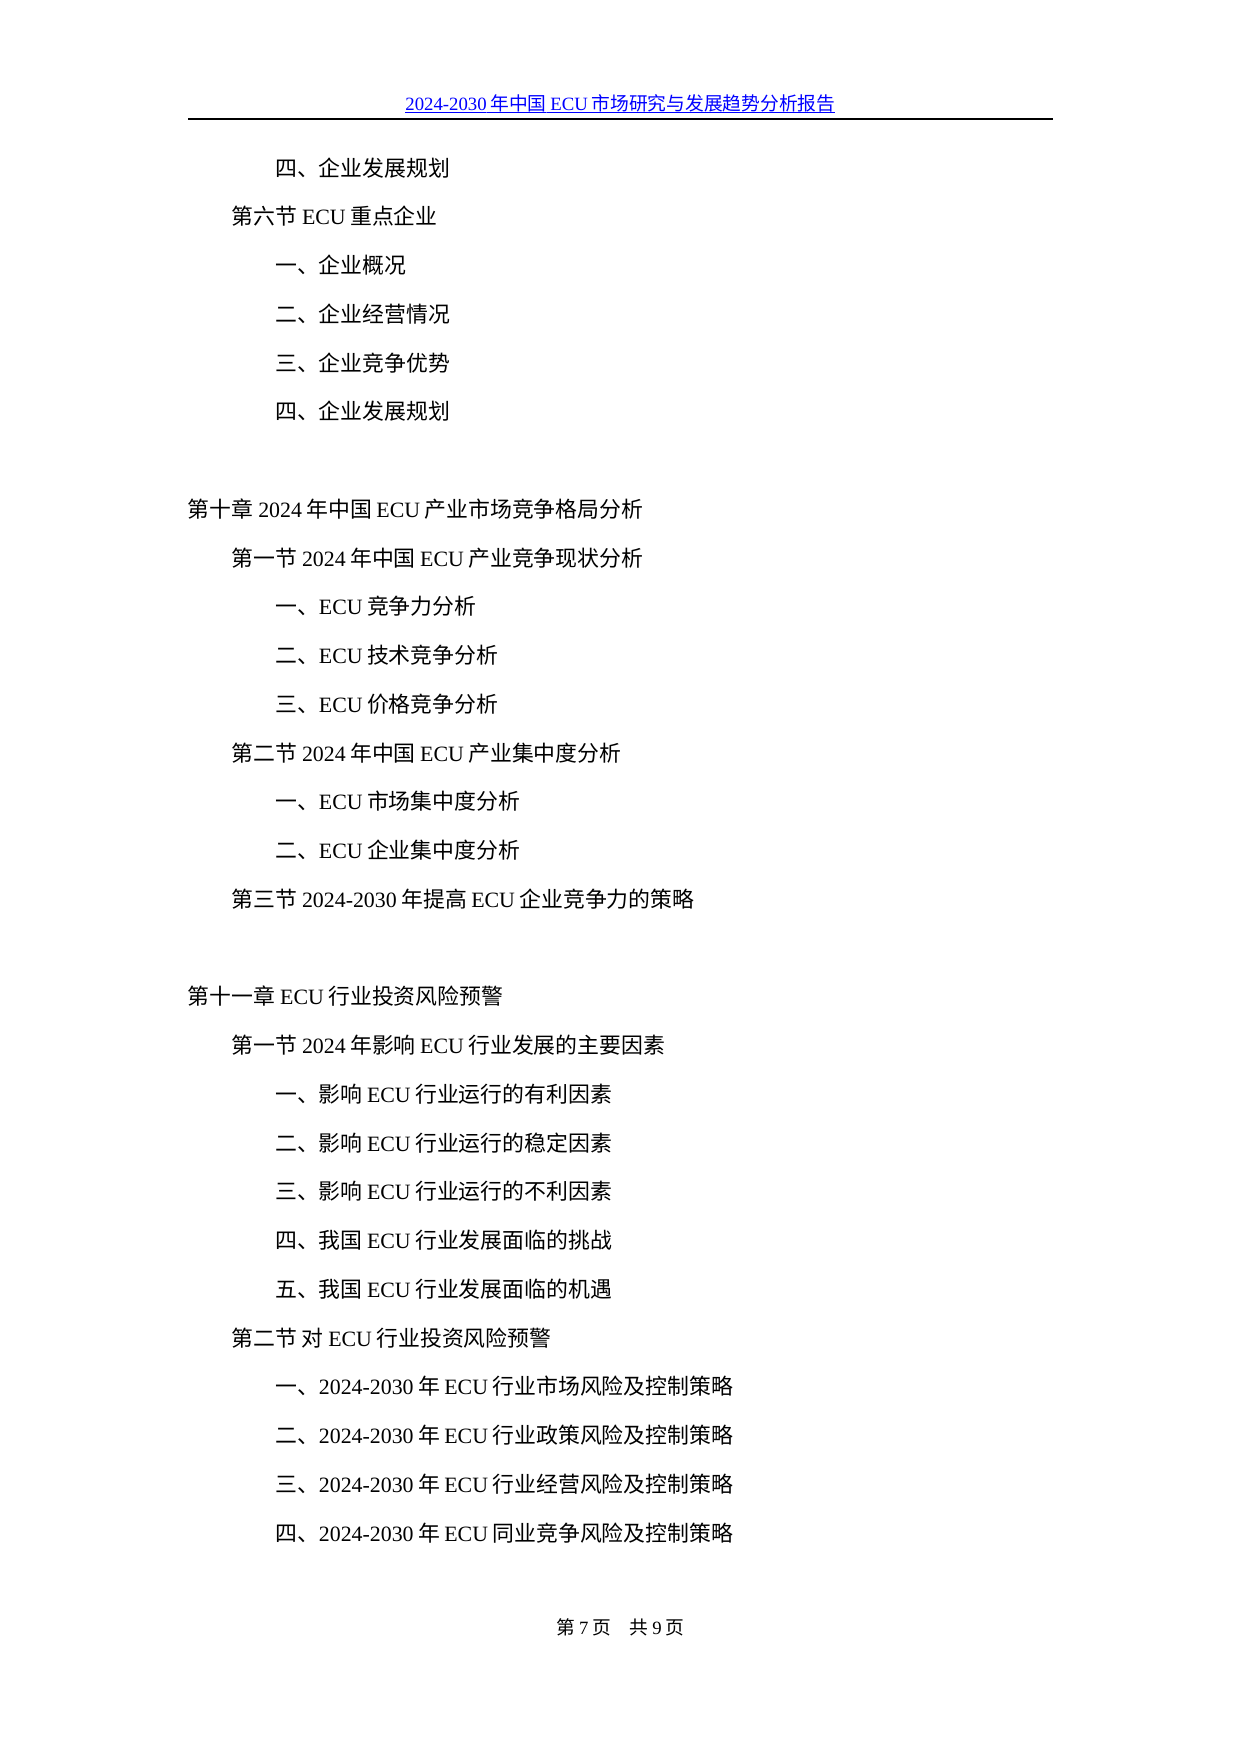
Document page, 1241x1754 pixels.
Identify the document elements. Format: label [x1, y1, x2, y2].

text [187, 150, 1053, 1548]
